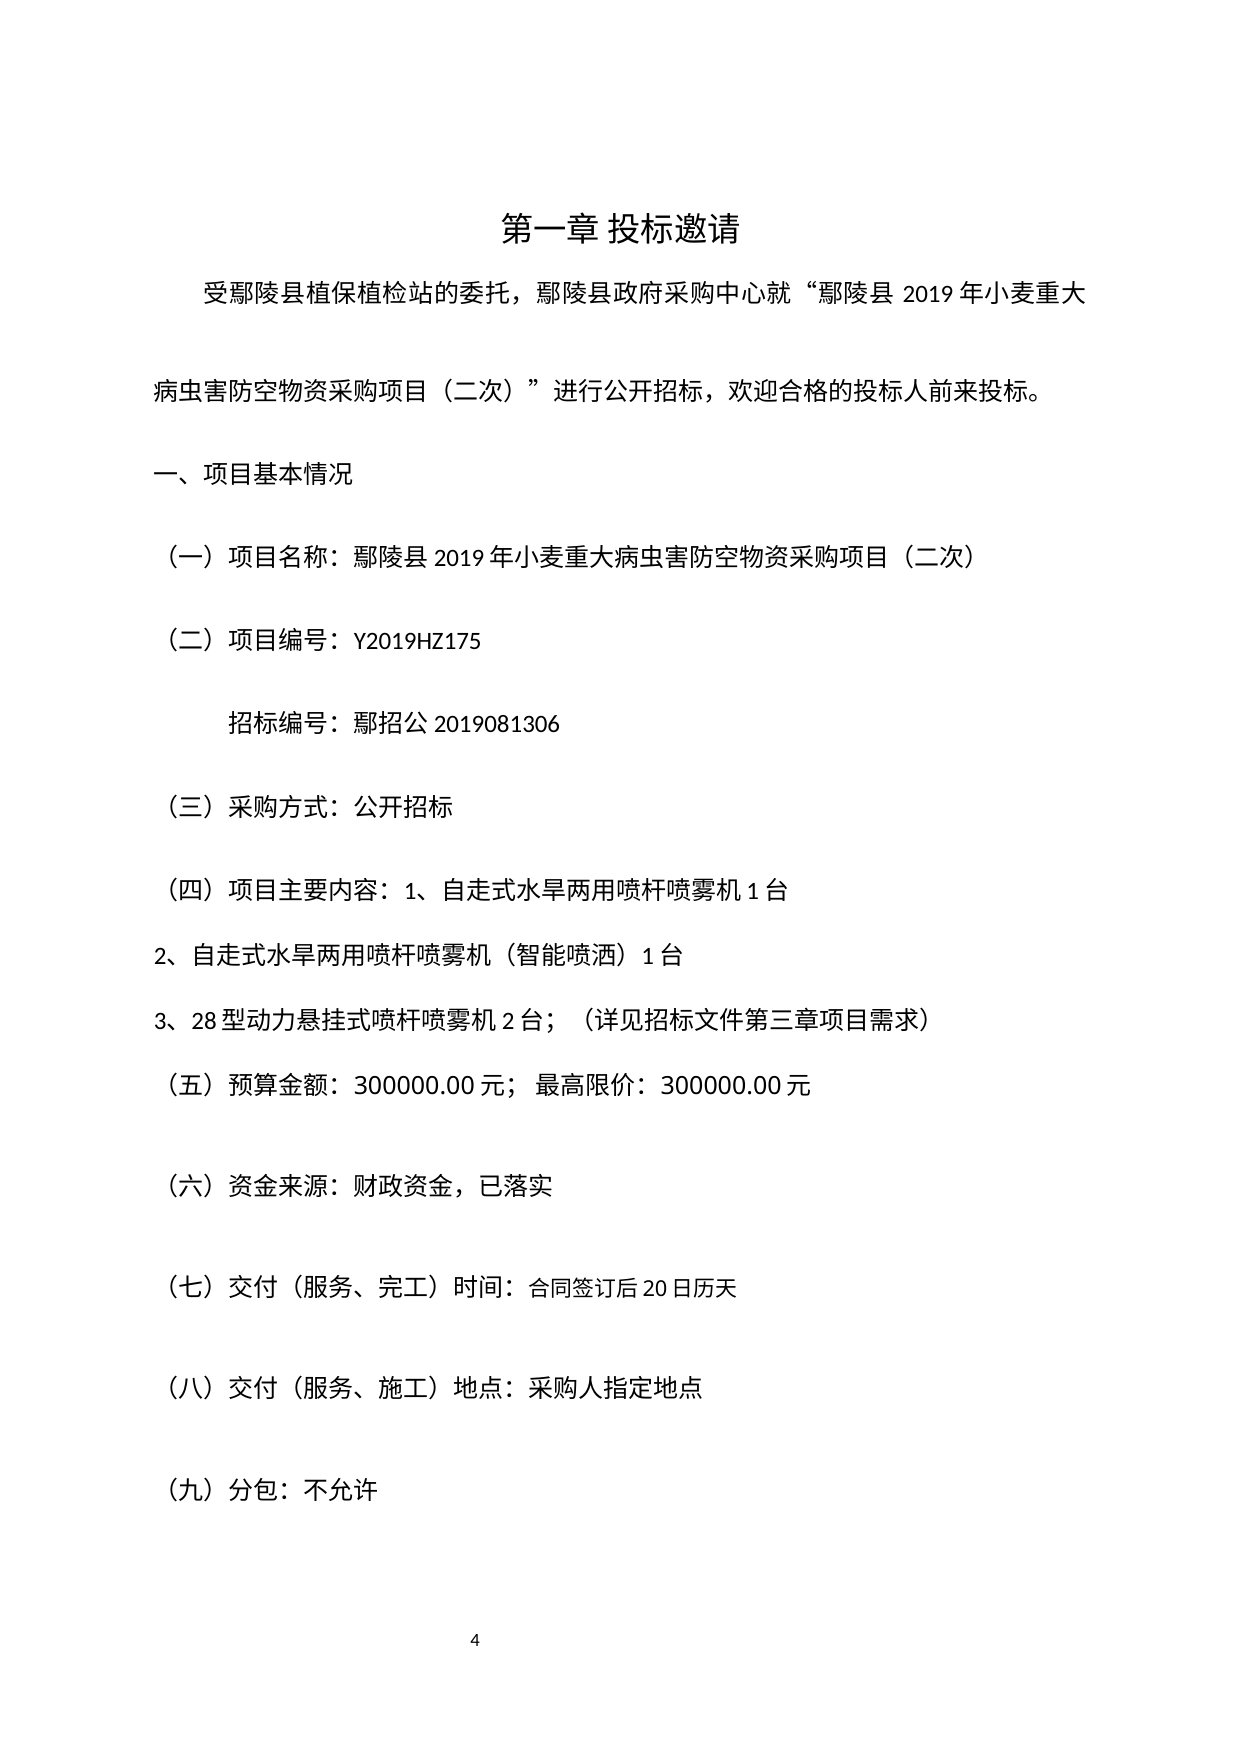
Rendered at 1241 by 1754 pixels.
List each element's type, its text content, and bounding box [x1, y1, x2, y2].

text 一、项目基本情况 [153, 440, 1087, 505]
text （五）预算金额：300000.00元； 最高限价：300000.00元 [153, 1051, 1087, 1116]
text 招标编号：鄢招公2019081306 [153, 689, 1087, 754]
text （三）采购方式：公开招标 [153, 773, 1087, 838]
text 第一章 投标邀请 [153, 194, 1087, 259]
text （二）项目编号：Y2019HZ175 [153, 606, 1087, 671]
text （六）资金来源：财政资金，已落实 [153, 1152, 1087, 1217]
text 3、28型动力悬挂式喷杆喷雾机2台；（详见招标文件第三章项目需求） [153, 986, 1087, 1051]
text 2、自走式水旱两用喷杆喷雾机（智能喷洒）1台 [153, 921, 1087, 986]
text （九）分包：不允许 [153, 1456, 1087, 1521]
text （一）项目名称：鄢陵县2019年小麦重大病虫害防空物资采购项目（二次） [153, 523, 1087, 588]
text 受鄢陵县植保植检站的委托，鄢陵县政府采购中心就“鄢陵县2019年小麦重大病虫害防空物资采购项目（二次）”进行公开招标，欢迎合格的投标人前来投标。 [153, 259, 1087, 422]
text （七）交付（服务、完工）时间：合同签订后20日历天 [153, 1253, 1087, 1318]
text （四）项目主要内容：1、自走式水旱两用喷杆喷雾机1台 [153, 856, 1087, 921]
text （八）交付（服务、施工）地点：采购人指定地点 [153, 1354, 1087, 1419]
